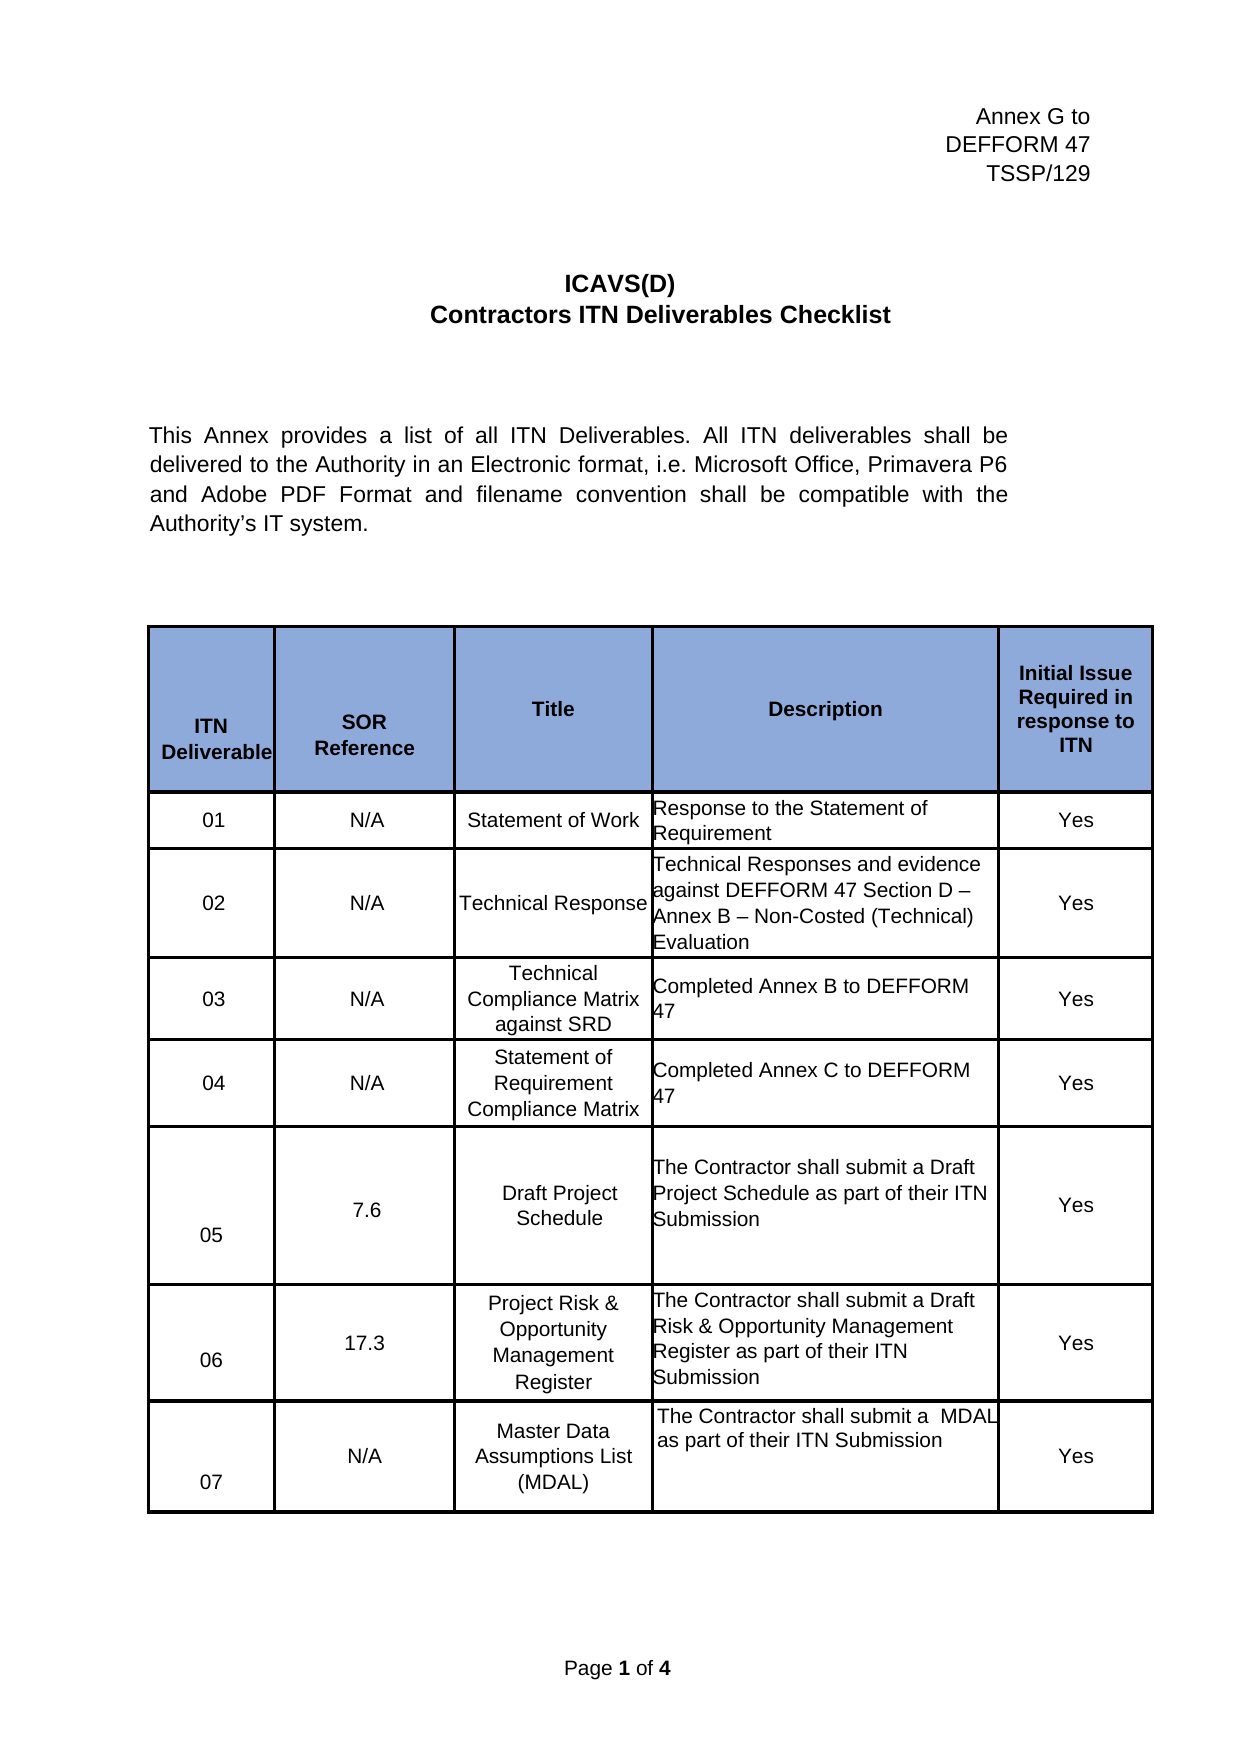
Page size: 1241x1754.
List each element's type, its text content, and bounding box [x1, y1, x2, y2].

table_cell The Contractor shall submit a MDAL as part of their ITN Submission [654, 1403, 997, 1510]
table_cell 07 [150, 1403, 273, 1510]
table_cell Technical Compliance Matrix against SRD [456, 959, 651, 1038]
table_cell N/A [276, 794, 453, 847]
table_cell N/A [276, 850, 453, 956]
text Contractors ITN Deliverables Checklist [312, 300, 1009, 329]
text ICAVS(D) [231, 269, 1009, 297]
table_header Initial Issue Required in response to ITN [1000, 628, 1151, 790]
table_cell Yes [1000, 1403, 1151, 1510]
table_cell 03 [150, 959, 273, 1038]
table_cell 02 [150, 850, 273, 956]
table_cell Yes [1000, 794, 1151, 847]
table_cell 06 [150, 1286, 273, 1399]
table_header ITN Deliverable [150, 628, 273, 790]
table_cell N/A [276, 1403, 453, 1510]
table_cell The Contractor shall submit a Draft Risk & Opportunity Management Register as part of their ITN Submission [654, 1286, 997, 1399]
table_header Title [456, 628, 651, 790]
table_cell Master Data Assumptions List (MDAL) [456, 1403, 651, 1510]
table_cell Statement of Work [456, 794, 651, 847]
text This Annex provides a list of all ITN Deliverables. All ITN deliverables shall be delivered to the Authority in an Electronic format, i.e. Microsoft Office, Primavera P6 and Adobe PDF Format and filename convention shall be compatible with the Authority’s IT system. [148, 422, 1009, 537]
table_cell Completed Annex B to DEFFORM 47 [654, 959, 997, 1038]
table_cell 04 [150, 1041, 273, 1125]
table_header SOR Reference [276, 628, 453, 790]
table_cell Technical Responses and evidence against DEFFORM 47 Section D – Annex B – Non-Costed (Technical) Evaluation [654, 850, 997, 956]
table_cell Completed Annex C to DEFFORM 47 [654, 1041, 997, 1125]
table_cell The Contractor shall submit a Draft Project Schedule as part of their ITN Submission [654, 1128, 997, 1283]
table_cell Yes [1000, 1128, 1151, 1283]
table_cell Statement of Requirement Compliance Matrix [456, 1041, 651, 1125]
table_cell Project Risk & Opportunity Management Register [456, 1286, 651, 1399]
table_header Description [654, 628, 997, 790]
table_cell 05 [150, 1128, 273, 1283]
table_cell Yes [1000, 1286, 1151, 1399]
table_cell Yes [1000, 1041, 1151, 1125]
table_cell N/A [276, 959, 453, 1038]
table_cell N/A [276, 1041, 453, 1125]
table_cell Yes [1000, 959, 1151, 1038]
table_cell Draft Project Schedule [456, 1128, 651, 1283]
table_cell Technical Response [456, 850, 651, 956]
table_cell 7.6 [276, 1128, 453, 1283]
table_cell 17.3 [276, 1286, 453, 1399]
table_cell 01 [150, 794, 273, 847]
table_cell Response to the Statement of Requirement [654, 794, 997, 847]
table_cell Yes [1000, 850, 1151, 956]
